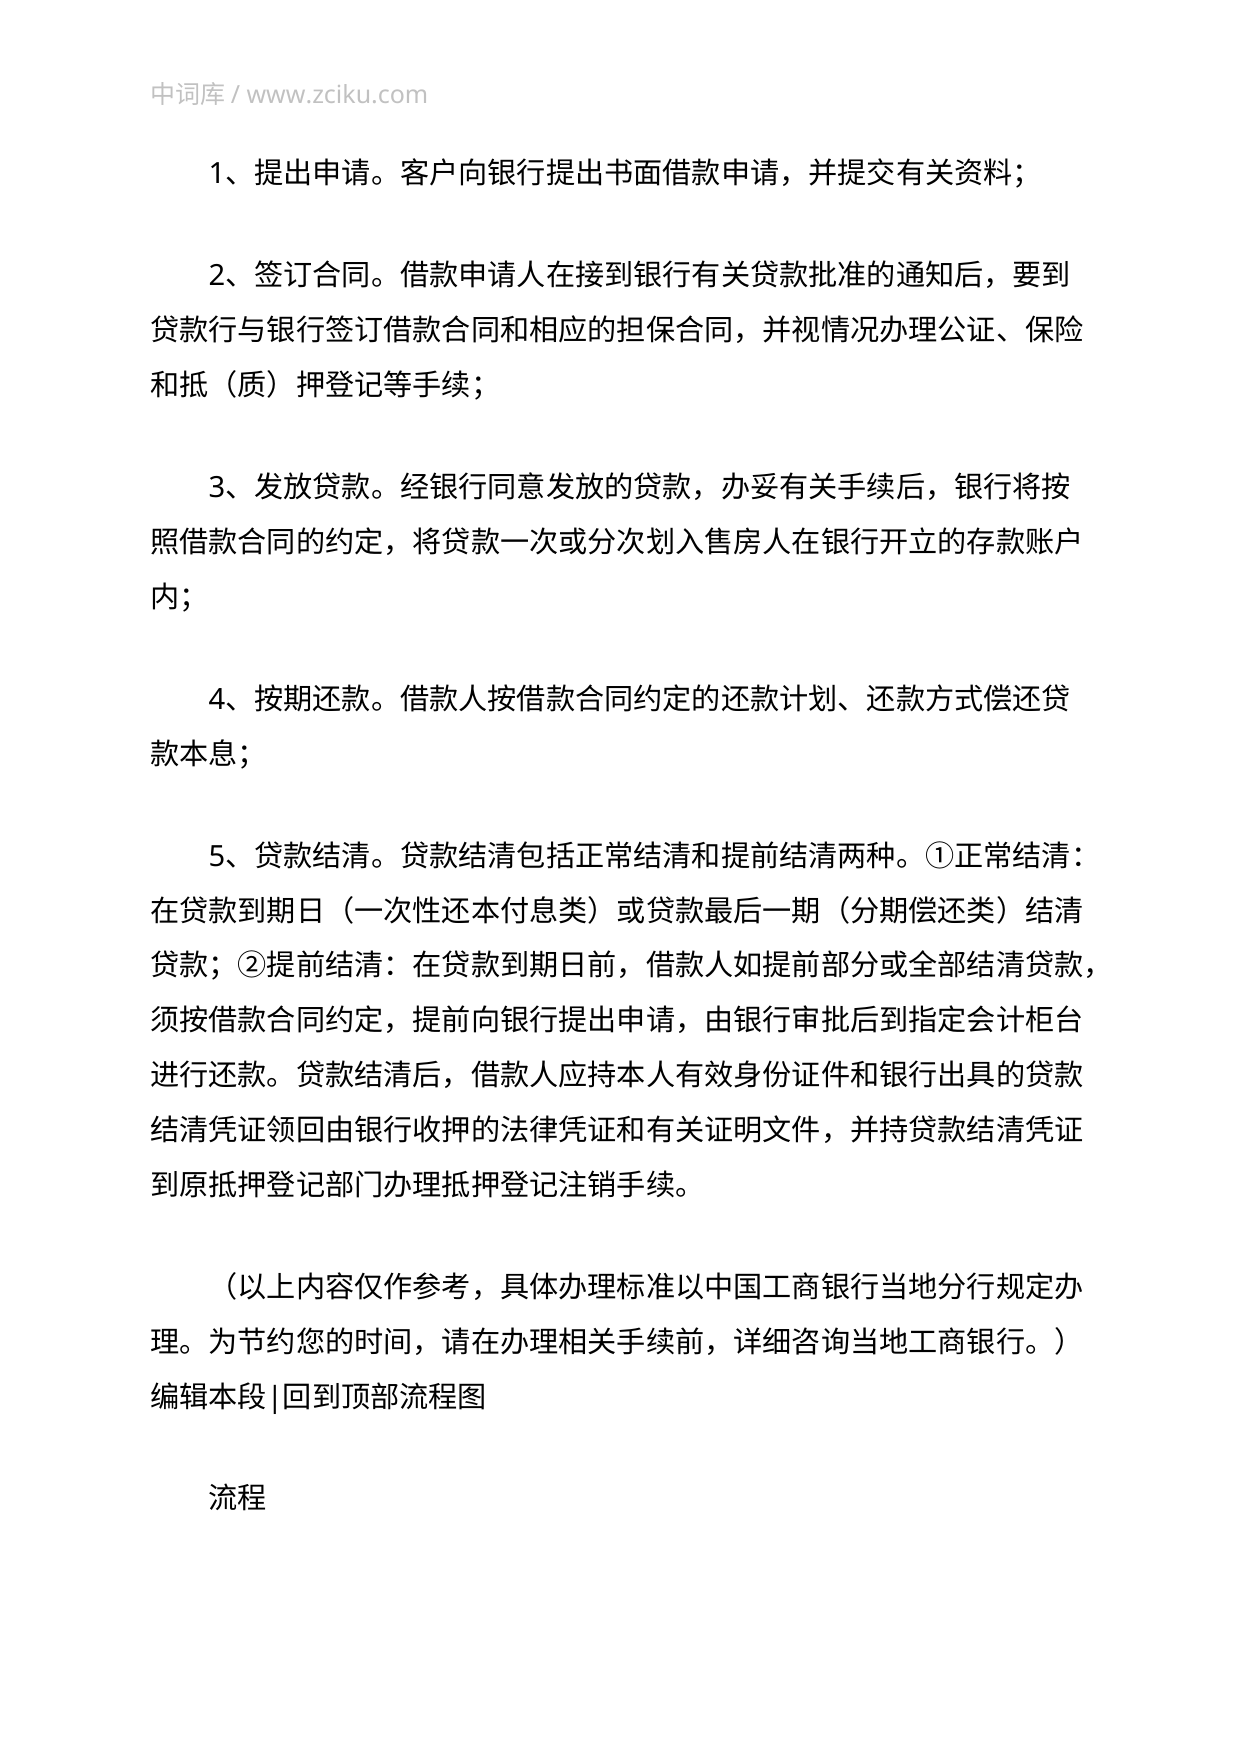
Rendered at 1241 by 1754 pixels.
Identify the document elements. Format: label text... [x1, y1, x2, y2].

text 流程 [150, 1475, 1090, 1517]
text （以上内容仅作参考，具体办理标准以中国工商银行当地分行规定办理。为节约您的时间，请在办理相关手续前，详细咨询当地工商银行。）编辑本段|回到顶部流程图 [150, 1263, 1090, 1416]
text 1、提出申请。客户向银行提出书面借款申请，并提交有关资料； [150, 150, 1090, 192]
text 3、发放贷款。经银行同意发放的贷款，办妥有关手续后，银行将按照借款合同的约定，将贷款一次或分次划入售房人在银行开立的存款账户内； [150, 464, 1090, 616]
text 2、签订合同。借款申请人在接到银行有关贷款批准的通知后，要到贷款行与银行签订借款合同和相应的担保合同，并视情况办理公证、保险和抵（质）押登记等手续； [150, 252, 1090, 404]
text 5、贷款结清。贷款结清包括正常结清和提前结清两种。①正常结清：在贷款到期日（一次性还本付息类）或贷款最后一期（分期偿还类）结清贷款；②提前结清：在贷款到期日前，借款人如提前部分或全部结清贷款，须按借款合同约定，提前向银行提出申请，由银行审批后到指定会计柜台进行还款。贷款结清后，借款人应持本人有效身份证件和银行出具的贷款结清凭证领回由银行收押的法律凭证和有关证明文件，并持贷款结清凭证到原抵押登记部门办理抵押登记注销手续。 [150, 832, 1090, 1204]
text 4、按期还款。借款人按借款合同约定的还款计划、还款方式偿还贷款本息； [150, 675, 1090, 773]
